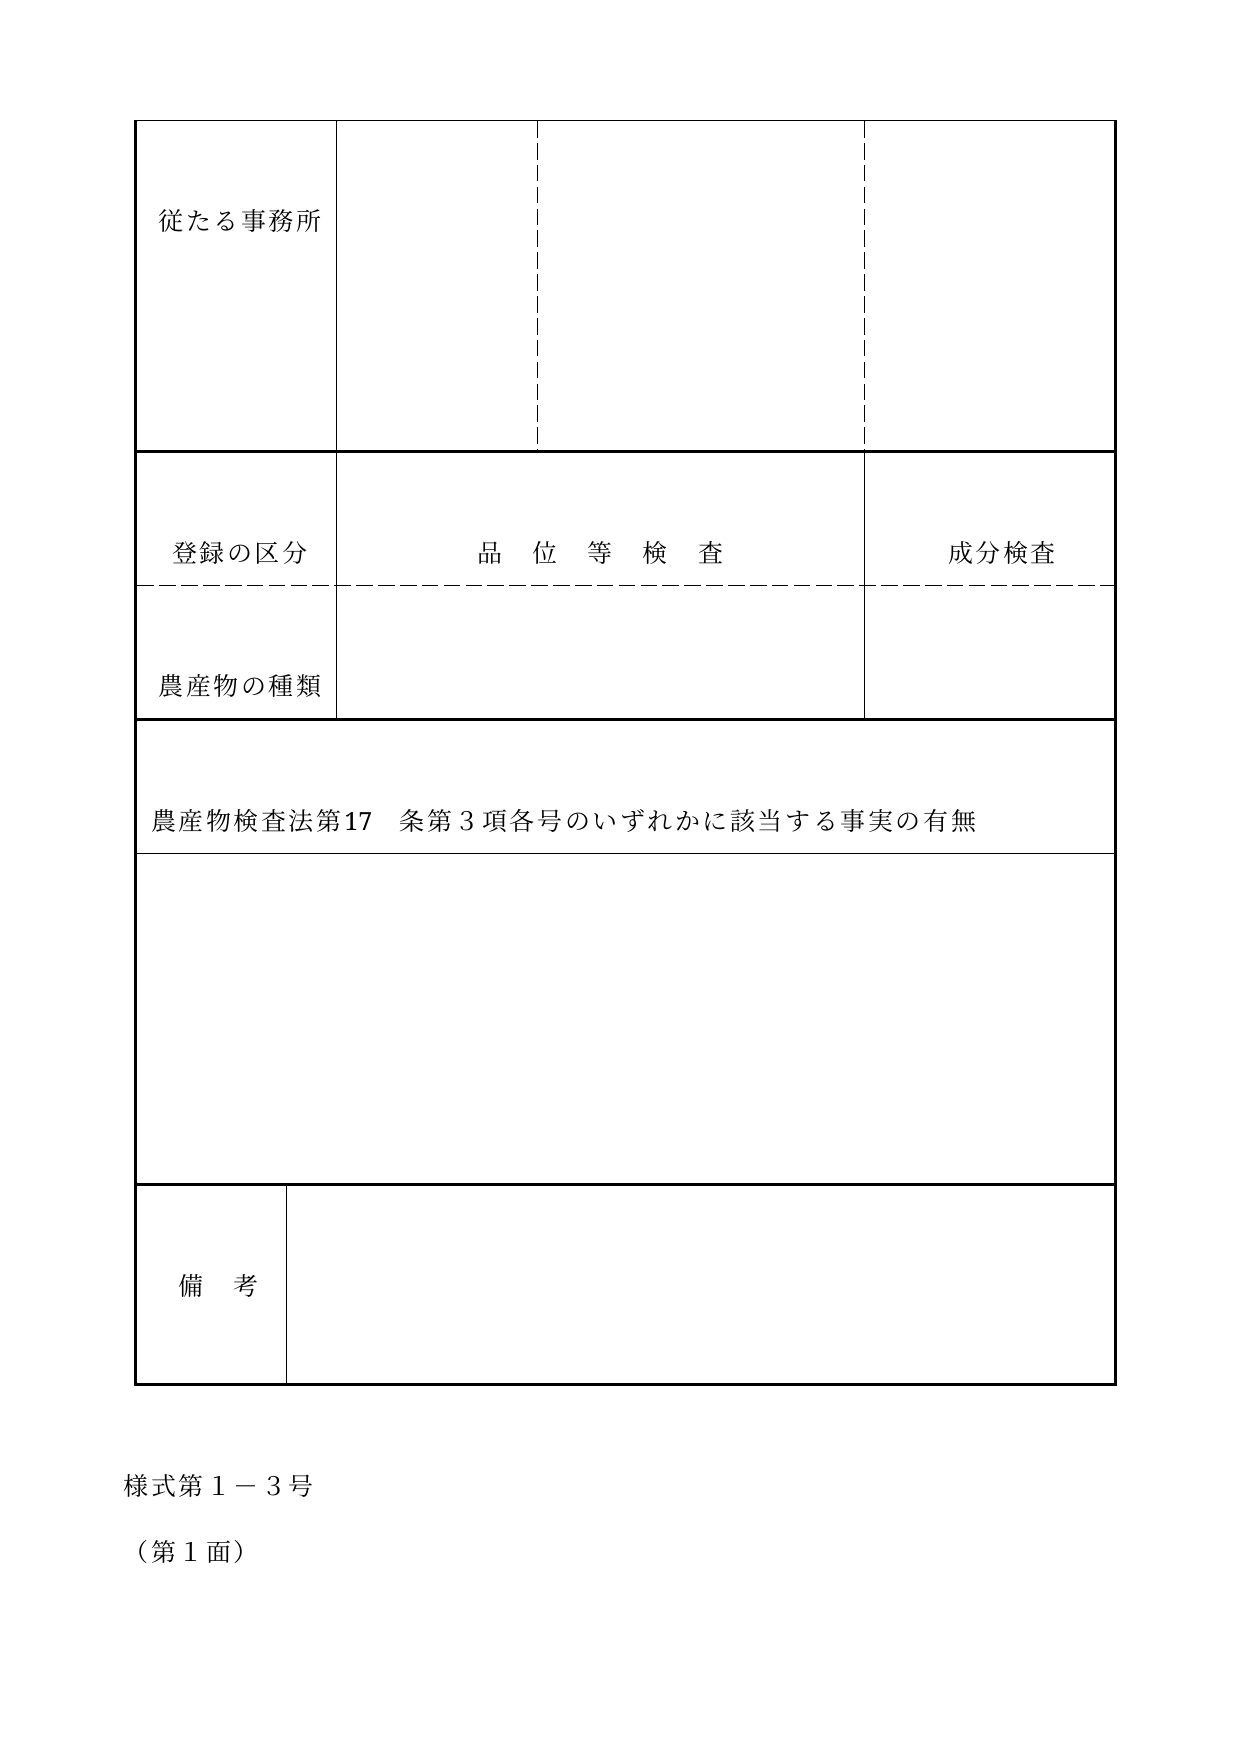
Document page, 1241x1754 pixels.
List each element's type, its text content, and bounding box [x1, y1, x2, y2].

table_cell [538, 121, 864, 450]
table_cell [337, 585, 864, 718]
table_cell [337, 121, 538, 450]
table_cell 品 位 等 検 査 [337, 453, 864, 585]
table_cell [287, 1186, 1114, 1383]
table_cell 備 考 [137, 1186, 286, 1383]
table_cell [864, 121, 1114, 450]
table_cell [137, 854, 1114, 1183]
table_cell 農産物の種類 [137, 585, 336, 718]
table_cell 成分検査 [865, 453, 1114, 585]
table_cell 農産物検査法第17条第３項各号のいずれかに該当する事実の有無 [137, 721, 1114, 852]
text （第１面） [123, 1518, 1117, 1584]
table_cell 従たる事務所 [137, 121, 336, 450]
table_cell [865, 585, 1114, 718]
text 様式第１－３号 [123, 1452, 1067, 1518]
table_cell 登録の区分 [137, 453, 336, 585]
